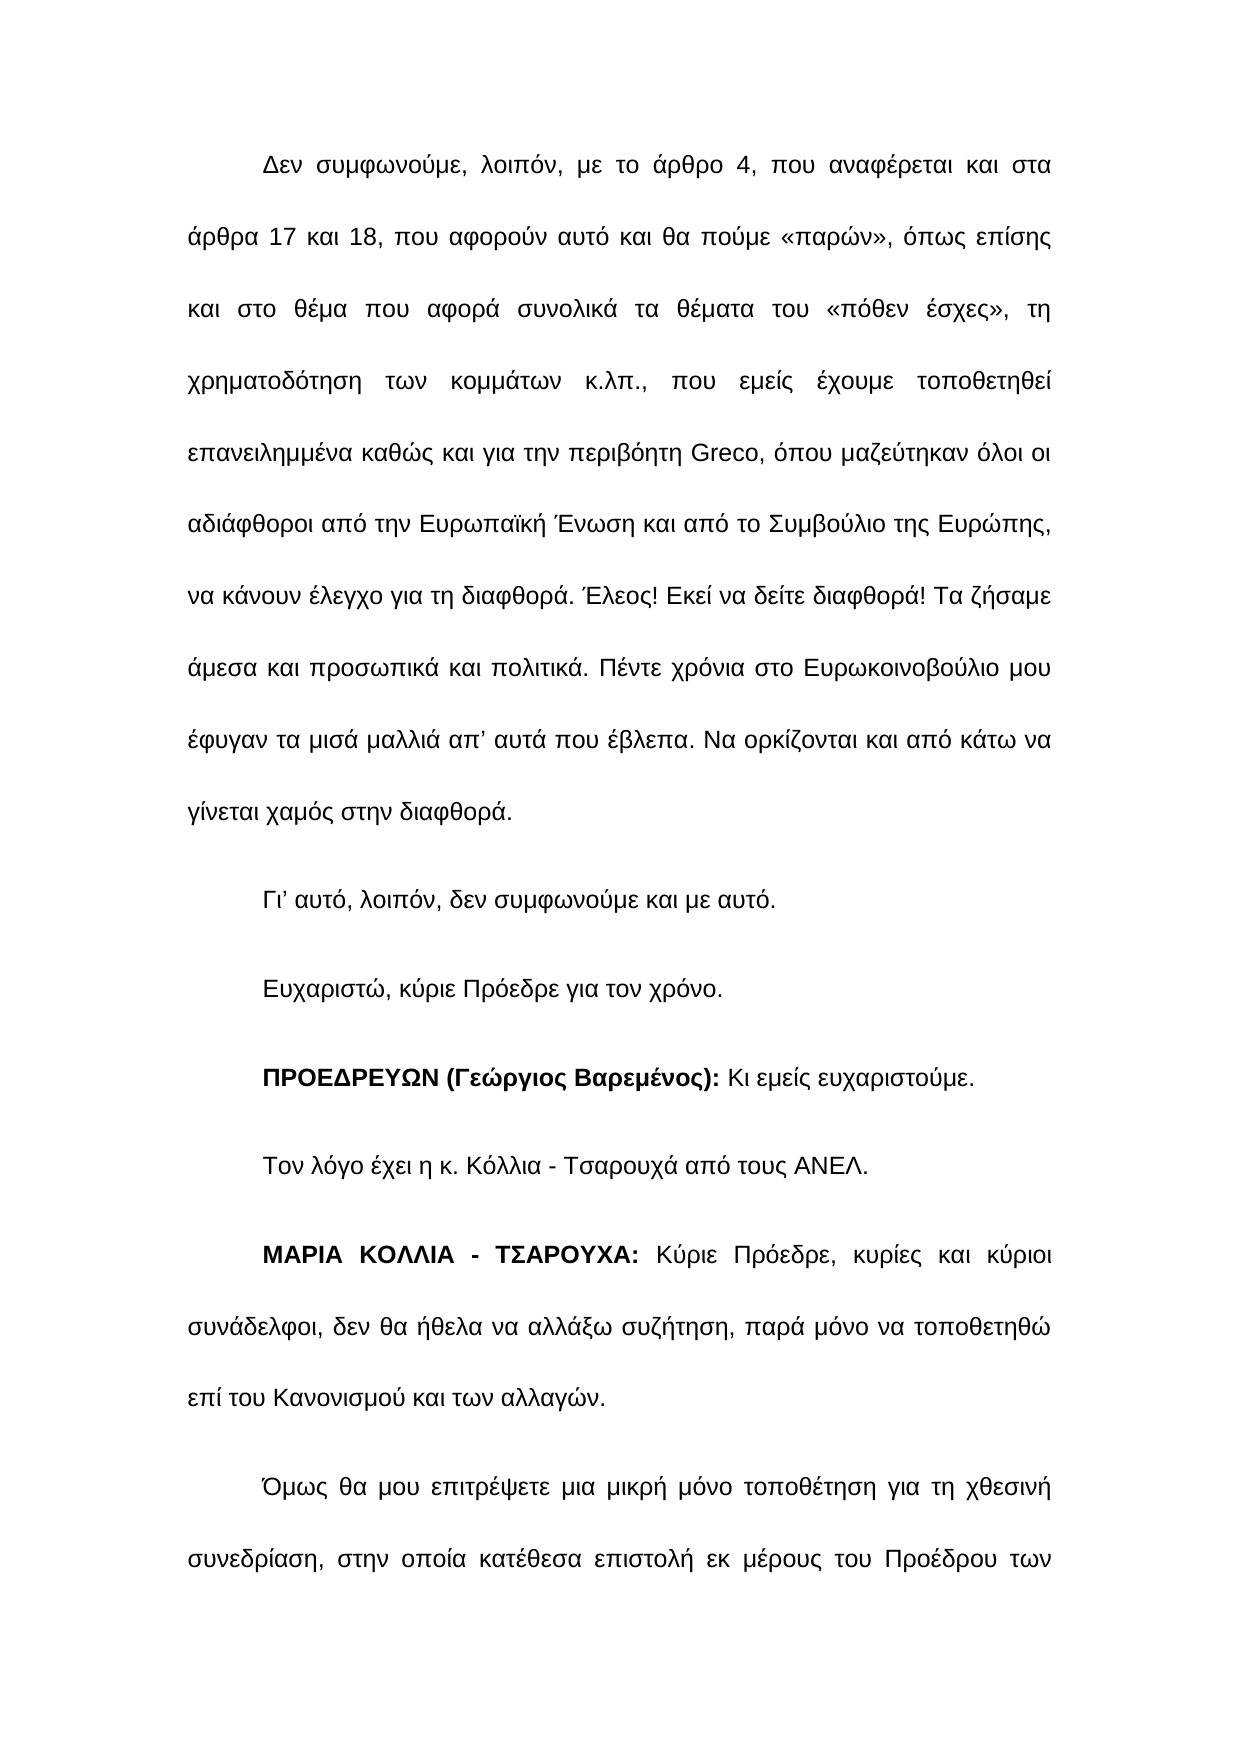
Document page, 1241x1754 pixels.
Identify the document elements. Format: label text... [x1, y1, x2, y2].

text Ευχαριστώ, κύριε Πρόεδρε για τον χρόνο. [187, 974, 1053, 1003]
text Δεν συμφωνούμε, λοιπόν, με το άρθρο 4, που αναφέρεται και στα άρθρα 17 και 18, που αφορούν αυτό και θα πούμε «παρών», όπως επίσης και στο θέμα που αφορά συνολικά τα θέματα του «πόθεν έσχες», τη χρηματοδότηση των κομμάτων κ.λπ., που εμείς έχουμε τοποθετηθεί επανειλημμένα καθώς και για την περιβόητη Greco, όπου μαζεύτηκαν όλοι οι αδιάφθοροι από την Ευρωπαϊκή Ένωση και από το Συμβούλιο της Ευρώπης, να κάνουν έλεγχο για τη διαφθορά. Έλεος! Εκεί να δείτε διαφθορά! Τα ζήσαμε άμεσα και προσωπικά και πολιτικά. Πέντε χρόνια στο Ευρωκοινοβούλιο μου έφυγαν τα μισά μαλλιά απ’ αυτά που έβλεπα. Να ορκίζονται και από κάτω να γίνεται χαμός στην διαφθορά. [187, 150, 1053, 826]
text ΠΡΟΕΔΡΕΥΩΝ (Γεώργιος Βαρεμένος): Κι εμείς ευχαριστούμε. [187, 1062, 1053, 1091]
text Τον λόγο έχει η κ. Κόλλια - Τσαρουχά από τους ΑΝΕΛ. [187, 1151, 1053, 1180]
text Γι’ αυτό, λοιπόν, δεν συμφωνούμε και με αυτό. [187, 885, 1053, 914]
text ΜΑΡΙΑ ΚΟΛΛΙΑ - ΤΣΑΡΟΥΧΑ: Κύριε Πρόεδρε, κυρίες και κύριοι συνάδελφοι, δεν θα ήθελα να αλλάξω συζήτηση, παρά μόνο να τοποθετηθώ επί του Κανονισμού και των αλλαγών. [187, 1239, 1053, 1412]
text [187, 1472, 1053, 1572]
